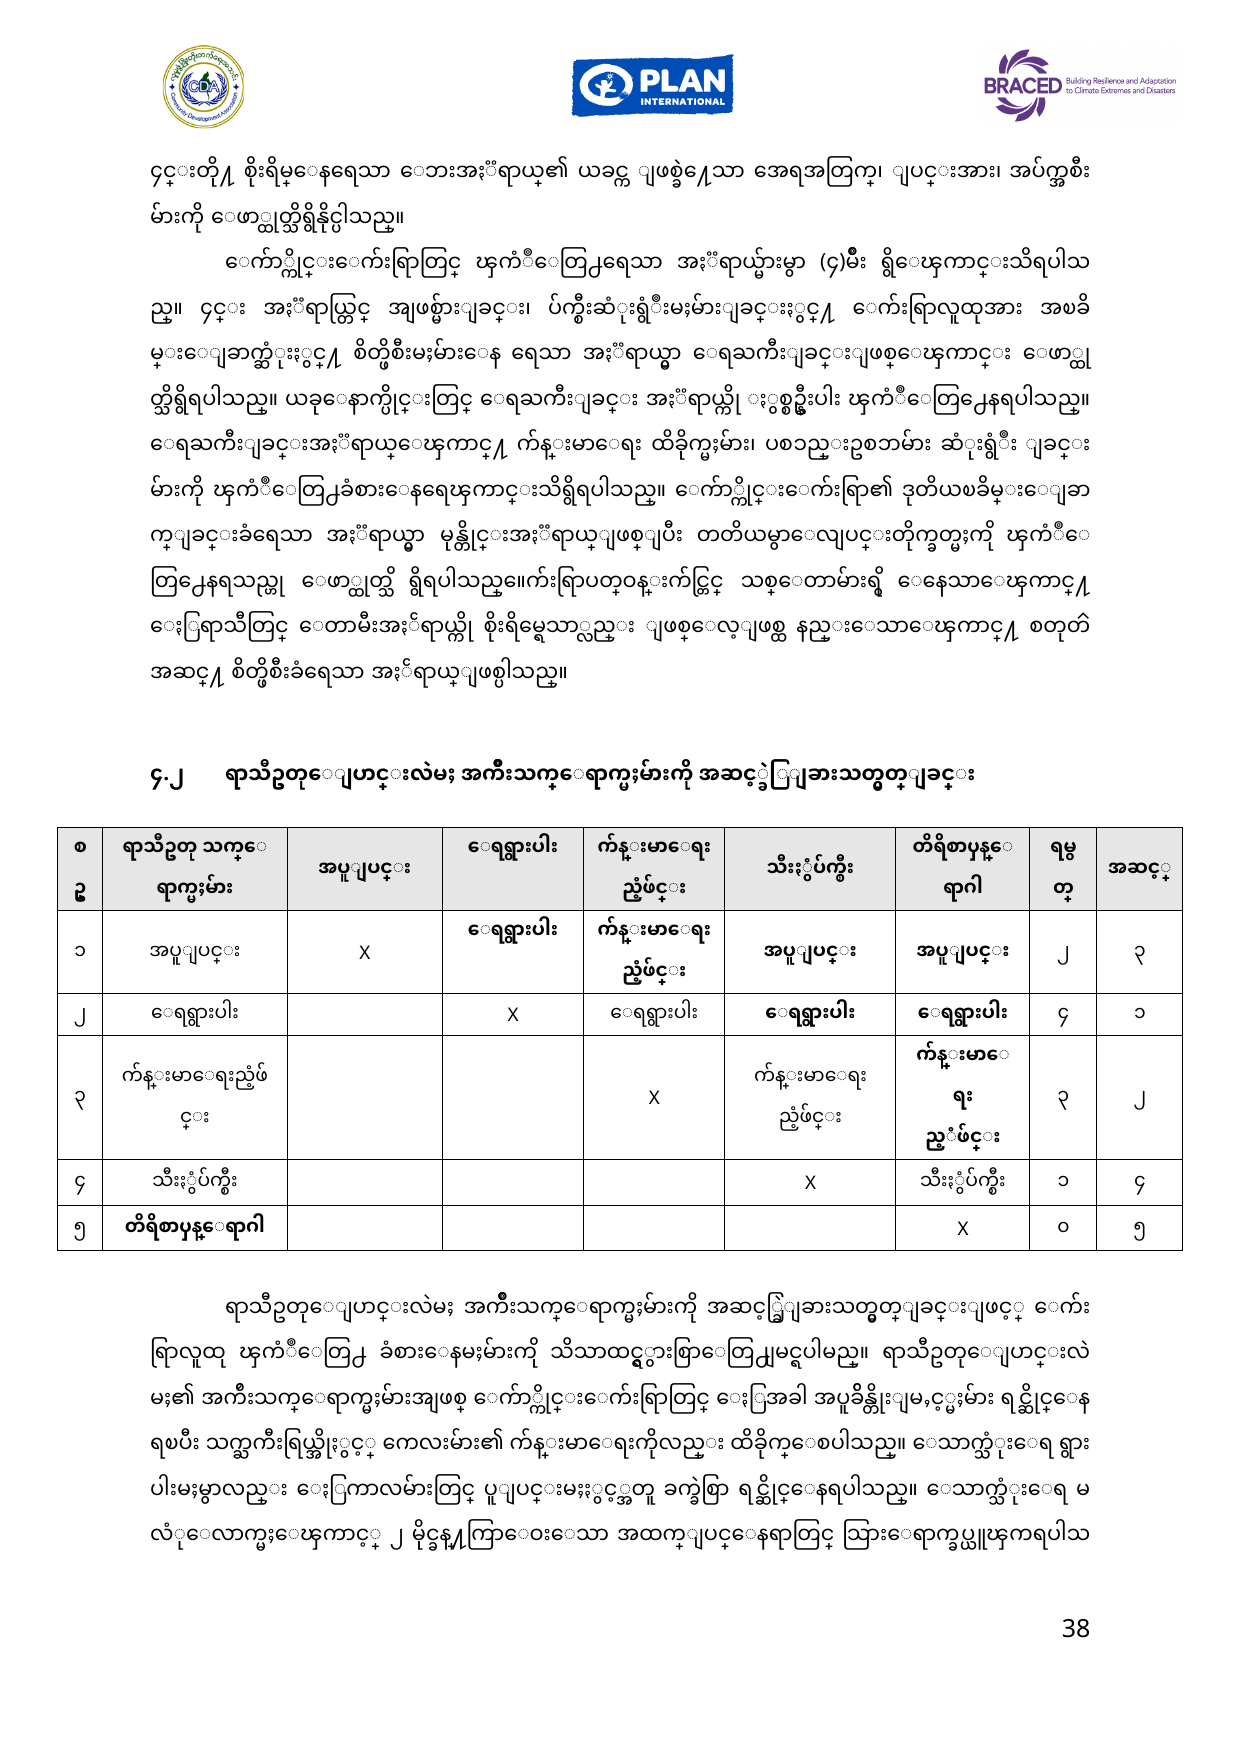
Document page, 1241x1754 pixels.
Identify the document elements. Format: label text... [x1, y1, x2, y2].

table_cell အပူျပင္း [896, 911, 1029, 993]
table_cell [288, 1206, 442, 1250]
table_cell [443, 1036, 583, 1159]
table_cell X [584, 1036, 724, 1159]
text ေက်ာ္ကိုင္းေက်းရြာတြင္ ၾကံဳေတြ႕ရေသာ အႏၱရာယ္မ်ားမွာ (၄)မ်ိဳး ရွိေၾကာင္းသိရပါသည္။ ၄င္း အႏၱရာယ္တြင္ အျဖစ္မ်ားျခင္း၊ ပ်က္စီးဆံုးရွံဳးမႈမ်ားျခင္းႏွင္႔ ေက်းရြာလူထုအား အၿခိမ္းေျခာက္ဆံုးႏွင္႔ စိတ္ဖိစီးမႈမ်ားေန ရေသာ အႏၱရာယ္မွာ ေရႀကီးျခင္းျဖစ္ေၾကာင္း ေဖာ္ထုတ္သိရွိရပါသည္။ ယခုေနာက္ပိုင္းတြင္ ေရႀကီးျခင္း အႏၱရာယ္ကို ႏွစ္စဥ္နီးပါး ၾကံဳေတြ႕ေနရပါသည္။ ေရႀကီးျခင္းအႏၱရာယ္ေၾကာင္႔ က်န္းမာေရး ထိခိုက္မႈမ်ား၊ ပစၥည္းဥစၥာမ်ား ဆံုးရွံဳး ျခင္းမ်ားကို ၾကံဳေတြ႕ခံစားေနရေၾကာင္းသိရွိရပါသည္။ ေက်ာ္ကိုင္းေက်းရြာ၏ ဒုတိယၿခိမ္းေျခာက္ျခင္းခံရေသာ အႏၱရာယ္မွာ မုန္တိုင္းအႏၱရာယ္ျဖစ္ျပီး တတိယမွာေလျပင္းတိုက္ခတ္မႈကို ၾကံဳေတြ႕ေနရသည္ဟု ေဖာ္ထုတ္သိ ရွိရပါသည္။ေက်းရြာပတ္ဝန္းက်င္တြင္ သစ္ေတာမ်ားရွိ ေနေသာေၾကာင္႔ ေႏြရာသီတြင္ ေတာမီးအႏၲရာယ္ကို စိုးရိမ္ရေသာ္လည္း ျဖစ္ေလ့ျဖစ္ထ နည္းေသာေၾကာင္႔ စတုတၳအဆင္႔ စိတ္ဖိစီးခံရေသာ အႏၲရာယ္ျဖစ္ပါသည္။ [150, 241, 1090, 696]
table_cell က်န္းမာေရး ည့ံဖ်င္း [896, 1036, 1029, 1159]
table_cell သီးႏွံပ်က္စီး [103, 1160, 287, 1204]
table_cell ၄ [1097, 1160, 1182, 1204]
table_header တိရိစာၦန္ေရာဂါ [896, 828, 1029, 910]
table_cell ၀ [1030, 1206, 1096, 1250]
picture [568, 52, 737, 120]
text ၄.၂ ရာသီဥတုေျပာင္းလဲမႈ အက်ိဳးသက္ေရာက္မႈမ်ားကို အဆင့္ခဲြျခားသတ္မွတ္ျခင္း [150, 753, 1090, 799]
table_cell ၄ [1030, 994, 1096, 1035]
table_cell ၁ [1097, 994, 1182, 1035]
picture [162, 45, 245, 129]
table_cell [584, 1206, 724, 1250]
table_cell [443, 1160, 583, 1204]
table_cell ၁ [58, 911, 102, 993]
table_cell [725, 1206, 895, 1250]
table_cell ၂ [1097, 1036, 1182, 1159]
table_cell ၄ [58, 1160, 102, 1204]
table_header အဆင့္ [1097, 828, 1182, 910]
table_header စဥ္ [58, 828, 102, 910]
table_cell X [896, 1206, 1029, 1250]
table_cell သီးႏွံပ်က္စီး [896, 1160, 1029, 1204]
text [150, 150, 1090, 241]
table_cell X [443, 994, 583, 1035]
table_cell ၃ [1097, 911, 1182, 993]
table_cell ၂ [1030, 911, 1096, 993]
table_cell တိရိစာၦန္ေရာဂါ [103, 1206, 287, 1250]
table_cell [584, 1160, 724, 1204]
table_cell ၃ [58, 1036, 102, 1159]
table_header ရာသီဥတု သက္ေရာက္မႈမ်ား [103, 828, 287, 910]
table_cell က်န္းမာေရး ညံ့ဖ်င္း [725, 1036, 895, 1159]
table_header အပူျပင္း [288, 828, 442, 910]
table_cell [288, 1160, 442, 1204]
table_cell ေရရွားပါး [443, 911, 583, 993]
table_cell X [288, 911, 442, 993]
table_cell ေရရွားပါး [725, 994, 895, 1035]
table_header ရမွတ္ [1030, 828, 1096, 910]
table_cell ေရရွားပါး [103, 994, 287, 1035]
table_header သီးႏွံပ်က္စီး [725, 828, 895, 910]
table_cell က်န္းမာေရး ညံ့ဖ်င္း [584, 911, 724, 993]
table_cell ေရရွားပါး [896, 994, 1029, 1035]
table_cell [288, 994, 442, 1035]
table_header ေရရွားပါး [443, 828, 583, 910]
table_cell ၅ [1097, 1206, 1182, 1250]
table_cell ၁ [1030, 1160, 1096, 1204]
picture [980, 45, 1181, 125]
table_header က်န္းမာေရး ညံ့ဖ်င္း [584, 828, 724, 910]
table_cell [288, 1036, 442, 1159]
table_cell အပူျပင္း [103, 911, 287, 993]
table_cell X [725, 1160, 895, 1204]
table_cell ၃ [1030, 1036, 1096, 1159]
table_cell ၂ [58, 994, 102, 1035]
table_cell ေရရွားပါး [584, 994, 724, 1035]
table_cell အပူျပင္း [725, 911, 895, 993]
table_cell က်န္းမာေရးညံ့ဖ်င္း [103, 1036, 287, 1159]
table_cell ၅ [58, 1206, 102, 1250]
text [150, 1286, 1090, 1559]
table_cell [443, 1206, 583, 1250]
